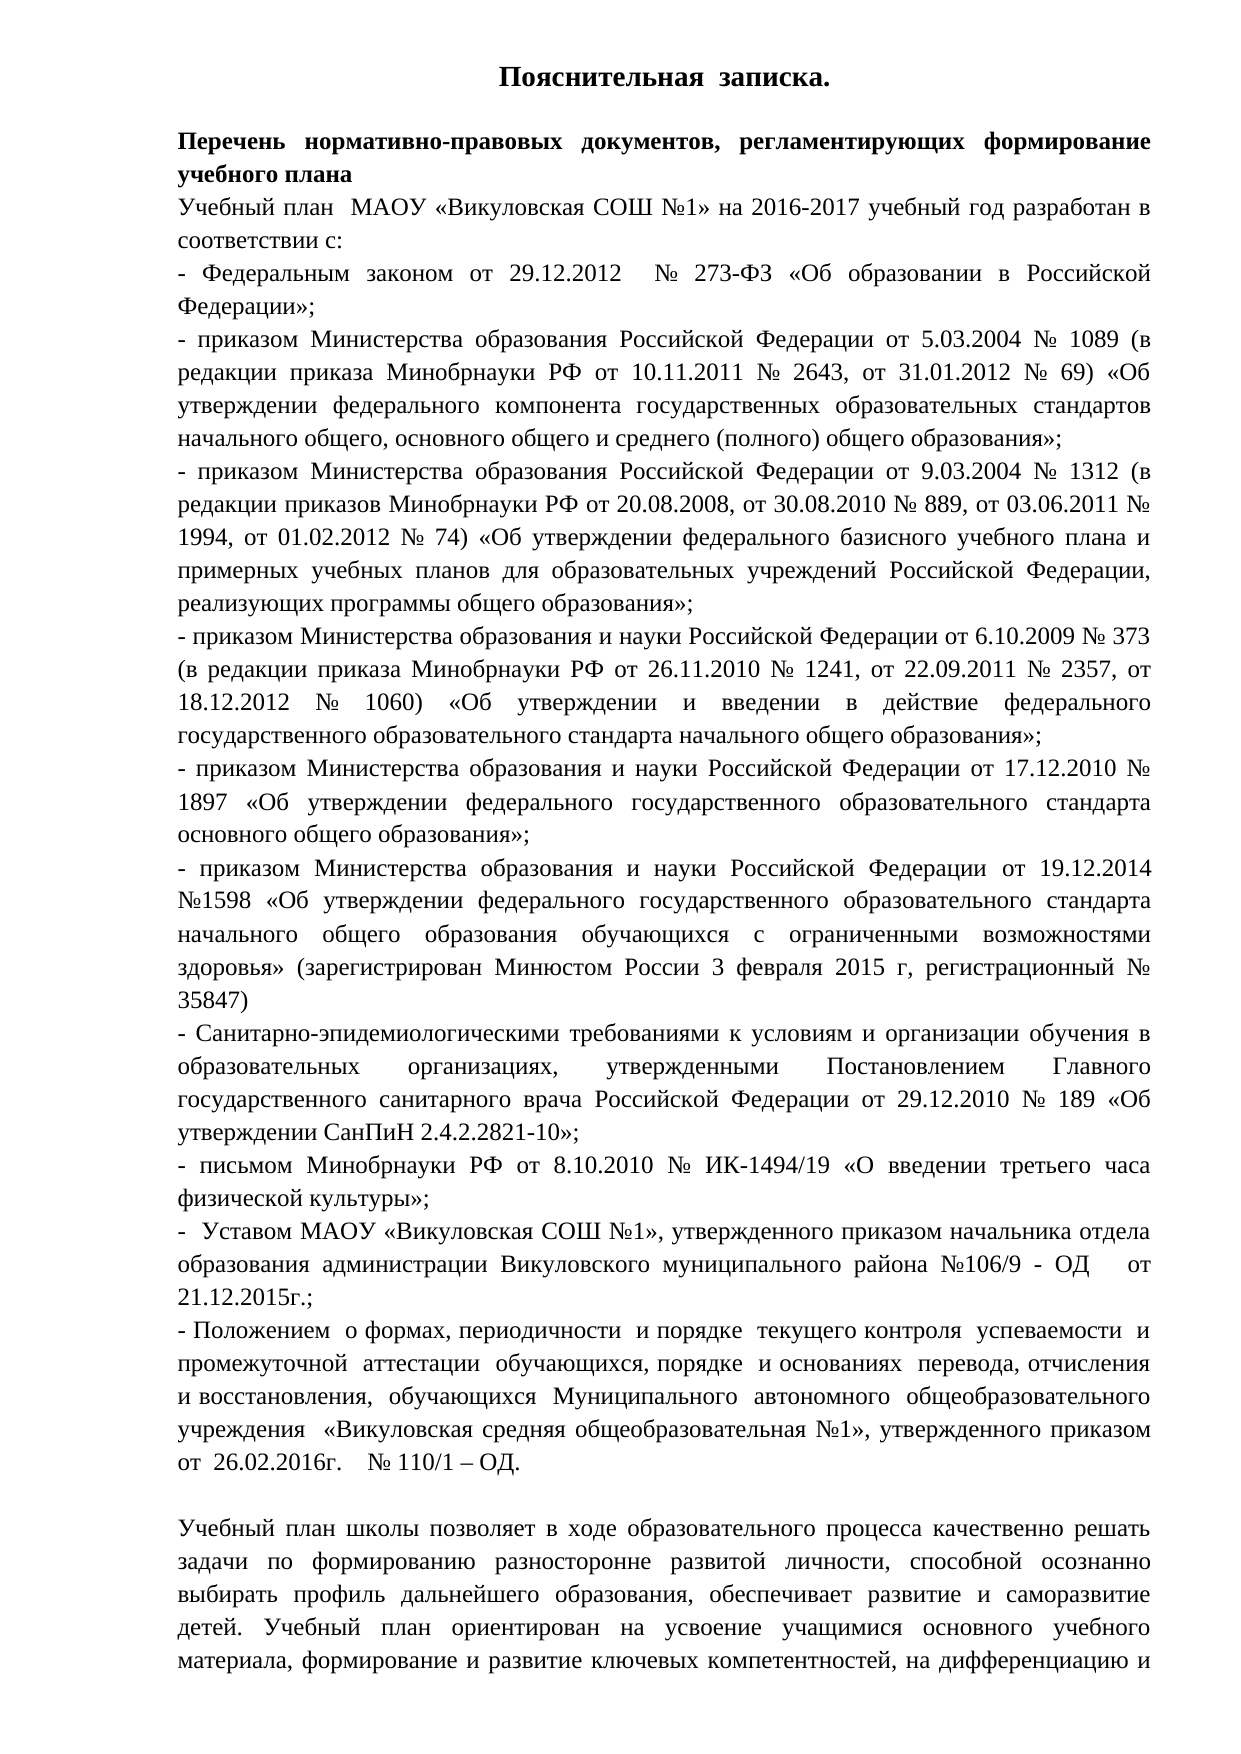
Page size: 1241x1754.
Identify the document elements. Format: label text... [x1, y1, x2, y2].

text - приказом Министерства образования и науки Российской Федерации от 17.12.2010 № 1897 «Об утверждении федерального государственного образовательного стандарта основного общего образования»; [177, 753, 1152, 848]
text - приказом Министерства образования Российской Федерации от 5.03.2004 № 1089 (в редакции приказа Минобрнауки РФ от 10.11.2011 № 2643, от 31.01.2012 № 69) «Об утверждении федерального компонента государственных образовательных стандартов начального общего, основного общего и среднего (полного) общего образования»; [177, 324, 1152, 452]
text - Санитарно-эпидемиологическими требованиями к условиям и организации обучения в образовательных организациях, утвержденными Постановлением Главного государственного санитарного врача Российской Федерации от 29.12.2010 № 189 «Об утверждении СанПиН 2.4.2.2821-10»; [177, 1018, 1152, 1146]
text - Положением о формах, периодичности и порядке текущего контроля успеваемости и промежуточной аттестации обучающихся, порядке и основаниях перевода, отчисления и восстановления, обучающихся Муниципального автономного общеобразовательного учреждения «Викуловская средняя общеобразовательная №1», утвержденного приказом от 26.02.2016г. № 110/1 – ОД. [177, 1315, 1152, 1476]
text - письмом Минобрнауки РФ от 8.10.2010 № ИК-1494/19 «О введении третьего часа физической культуры»; [177, 1150, 1152, 1212]
text Перечень нормативно-правовых документов, регламентирующих формирование учебного плана [177, 126, 1152, 188]
text - приказом Министерства образования и науки Российской Федерации от 6.10.2009 № 373 (в редакции приказа Минобрнауки РФ от 26.11.2010 № 1241, от 22.09.2011 № 2357, от 18.12.2012 № 1060) «Об утверждении и введении в действие федерального государственного образовательного стандарта начального общего образования»; [177, 621, 1152, 749]
text - приказом Министерства образования Российской Федерации от 9.03.2004 № 1312 (в редакции приказов Минобрнауки РФ от 20.08.2008, от 30.08.2010 № 889, от 03.06.2011 № 1994, от 01.02.2012 № 74) «Об утверждении федерального базисного учебного плана и примерных учебных планов для образовательных учреждений Российской Федерации, реализующих программы общего образования»; [177, 456, 1152, 617]
text Учебный план МАОУ «Викуловская СОШ №1» на 2016-2017 учебный год разработан в соответствии с: [177, 192, 1152, 254]
text - Уставом МАОУ «Викуловская СОШ №1», утвержденного приказом начальника отдела образования администрации Викуловского муниципального района №106/9 - ОД от 21.12.2015г.; [177, 1216, 1152, 1311]
text - Федеральным законом от 29.12.2012 № 273-ФЗ «Об образовании в Российской Федерации»; [177, 258, 1152, 320]
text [177, 1513, 1152, 1674]
text Пояснительная записка. [177, 59, 1152, 93]
text - приказом Министерства образования и науки Российской Федерации от 19.12.2014 №1598 «Об утверждении федерального государственного образовательного стандарта начального общего образования обучающихся с ограниченными возможностями здоровья» (зарегистрирован Минюстом России 3 февраля 2015 г, регистрационный № 35847) [177, 853, 1152, 1013]
